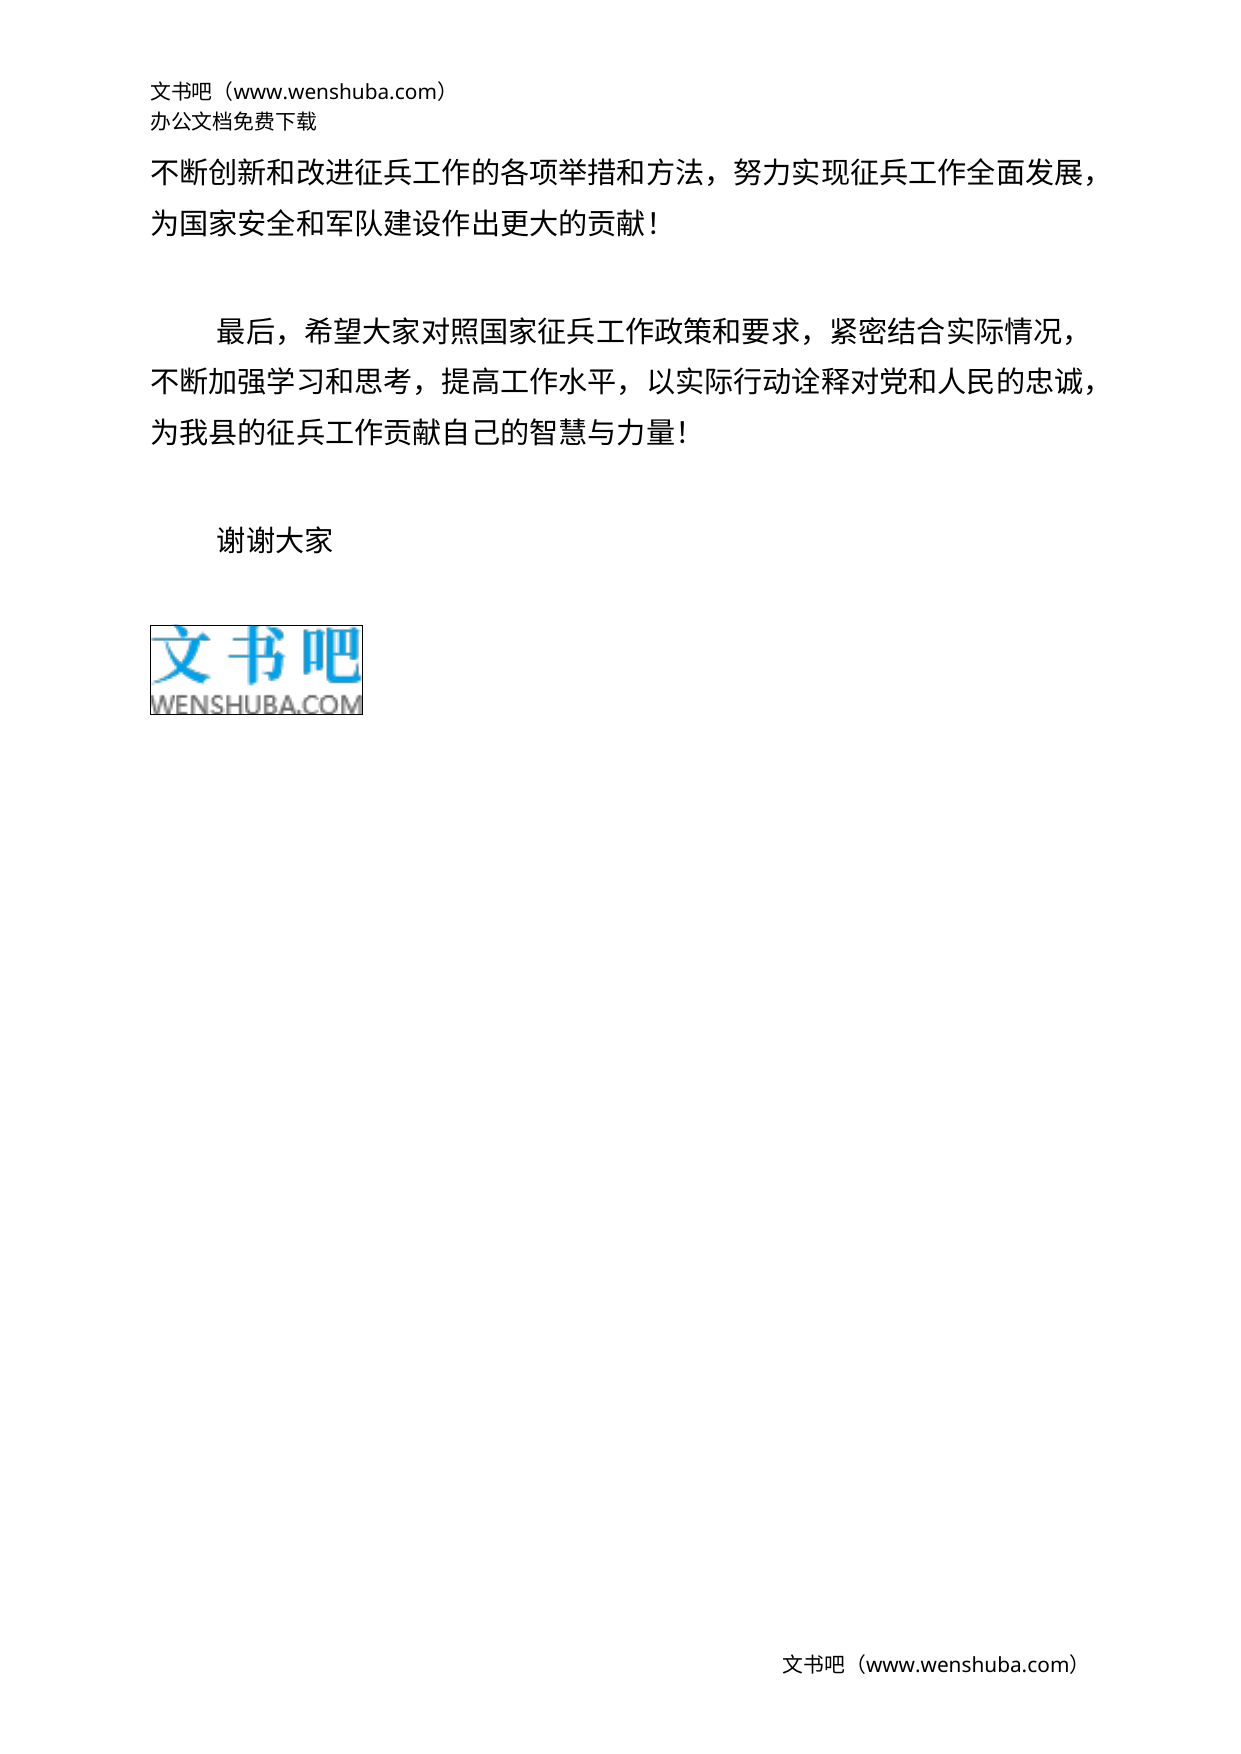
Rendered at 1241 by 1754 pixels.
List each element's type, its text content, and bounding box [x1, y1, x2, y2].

picture [151, 626, 362, 714]
text 最后，希望大家对照国家征兵工作政策和要求，紧密结合实际情况，不断加强学习和思考，提高工作水平，以实际行动诠释对党和人民的忠诚，为我县的征兵工作贡献自己的智慧与力量！ [150, 308, 1090, 452]
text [150, 150, 1090, 243]
text 谢谢大家 [150, 517, 1090, 560]
